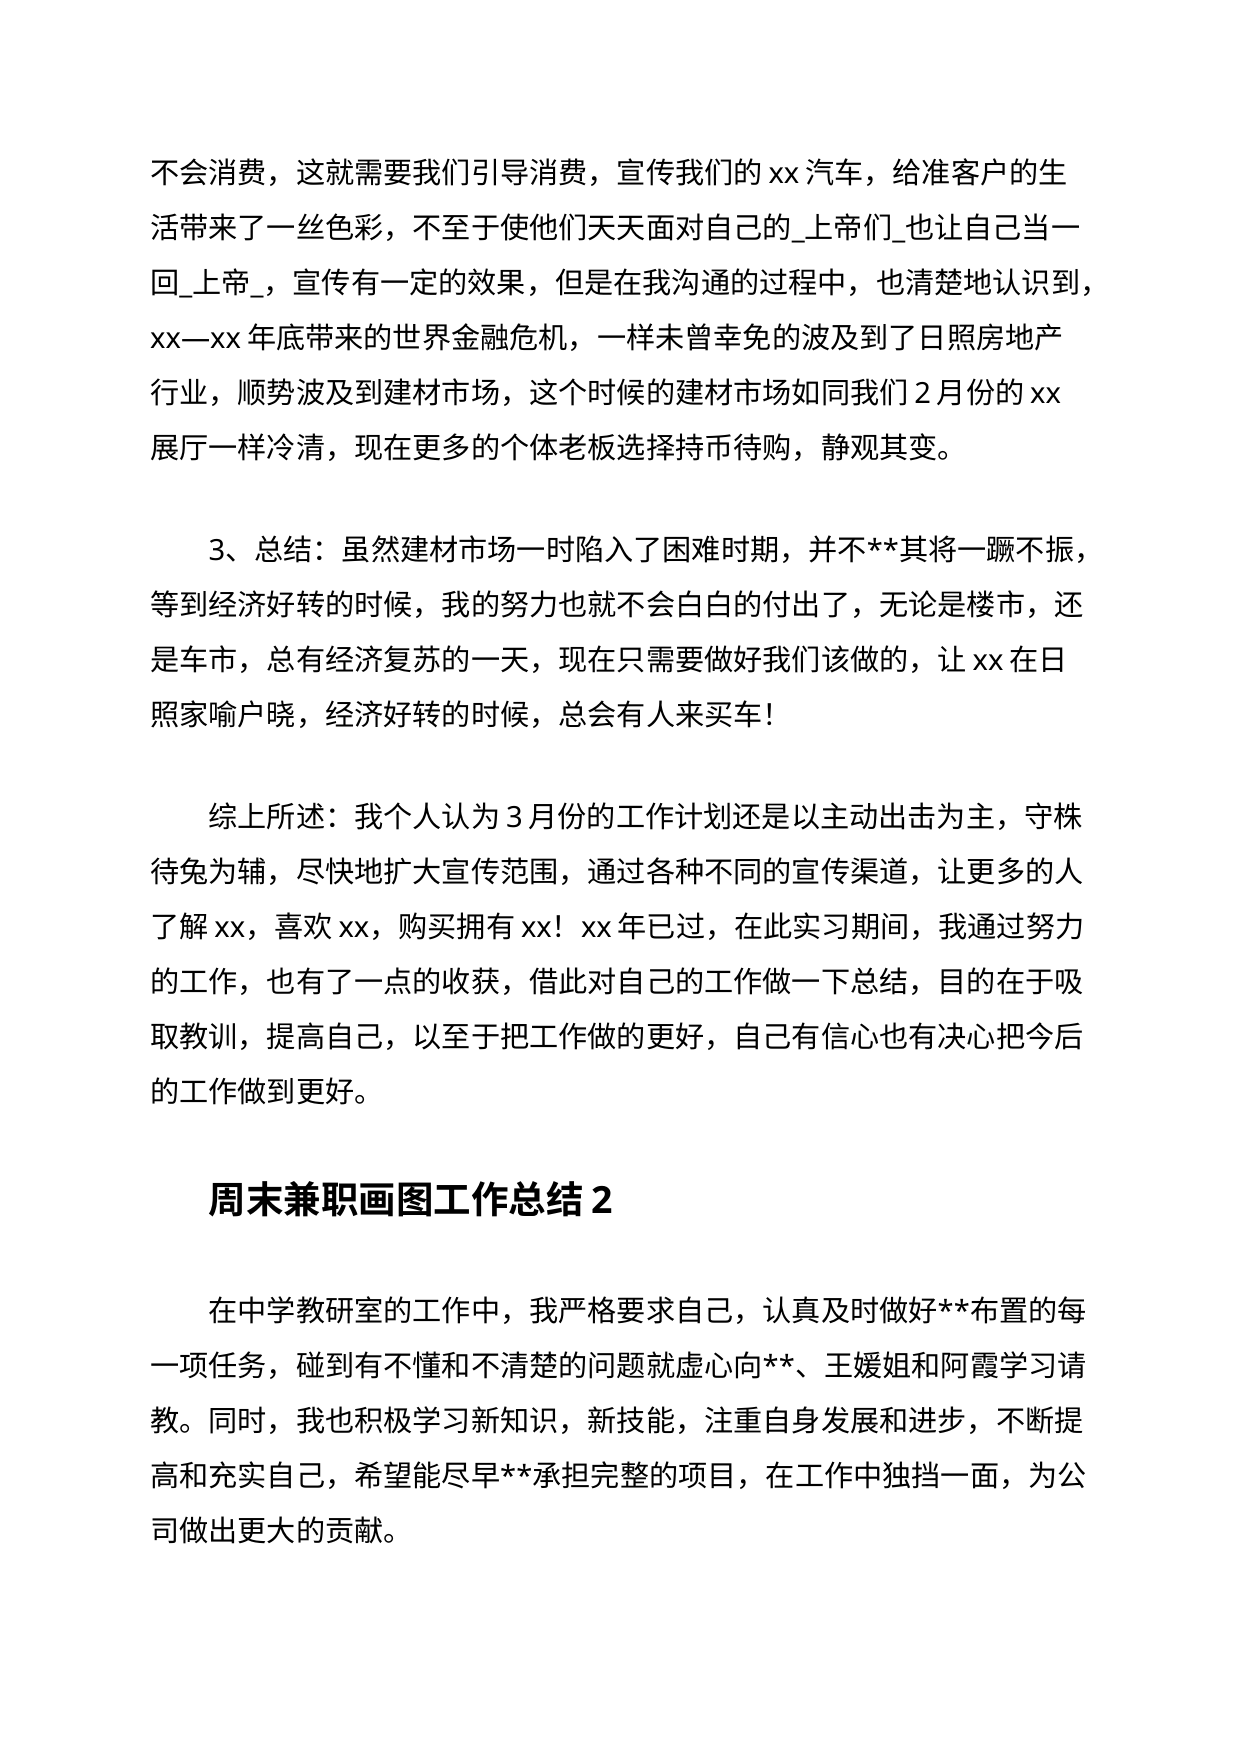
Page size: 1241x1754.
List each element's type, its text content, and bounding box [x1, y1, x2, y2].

text 综上所述：我个人认为3月份的工作计划还是以主动出击为主，守株待兔为辅，尽快地扩大宣传范围，通过各种不同的宣传渠道，让更多的人了解xx，喜欢xx，购买拥有xx！xx年已过，在此实习期间，我通过努力的工作，也有了一点的收获，借此对自己的工作做一下总结，目的在于吸取教训，提高自己，以至于把工作做的更好，自己有信心也有决心把今后的工作做到更好。 [150, 793, 1090, 1110]
text 3、总结：虽然建材市场一时陷入了困难时期，并不**其将一蹶不振，等到经济好转的时候，我的努力也就不会白白的付出了，无论是楼市，还是车市，总有经济复苏的一天，现在只需要做好我们该做的，让xx在日照家喻户晓，经济好转的时候，总会有人来买车！ [150, 527, 1090, 734]
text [150, 150, 1090, 467]
text 周末兼职画图工作总结2 [150, 1170, 1090, 1224]
text 在中学教研室的工作中，我严格要求自己，认真及时做好**布置的每一项任务，碰到有不懂和不清楚的问题就虚心向**、王媛姐和阿霞学习请教。同时，我也积极学习新知识，新技能，注重自身发展和进步，不断提高和充实自己，希望能尽早**承担完整的项目，在工作中独挡一面，为公司做出更大的贡献。 [150, 1287, 1090, 1550]
